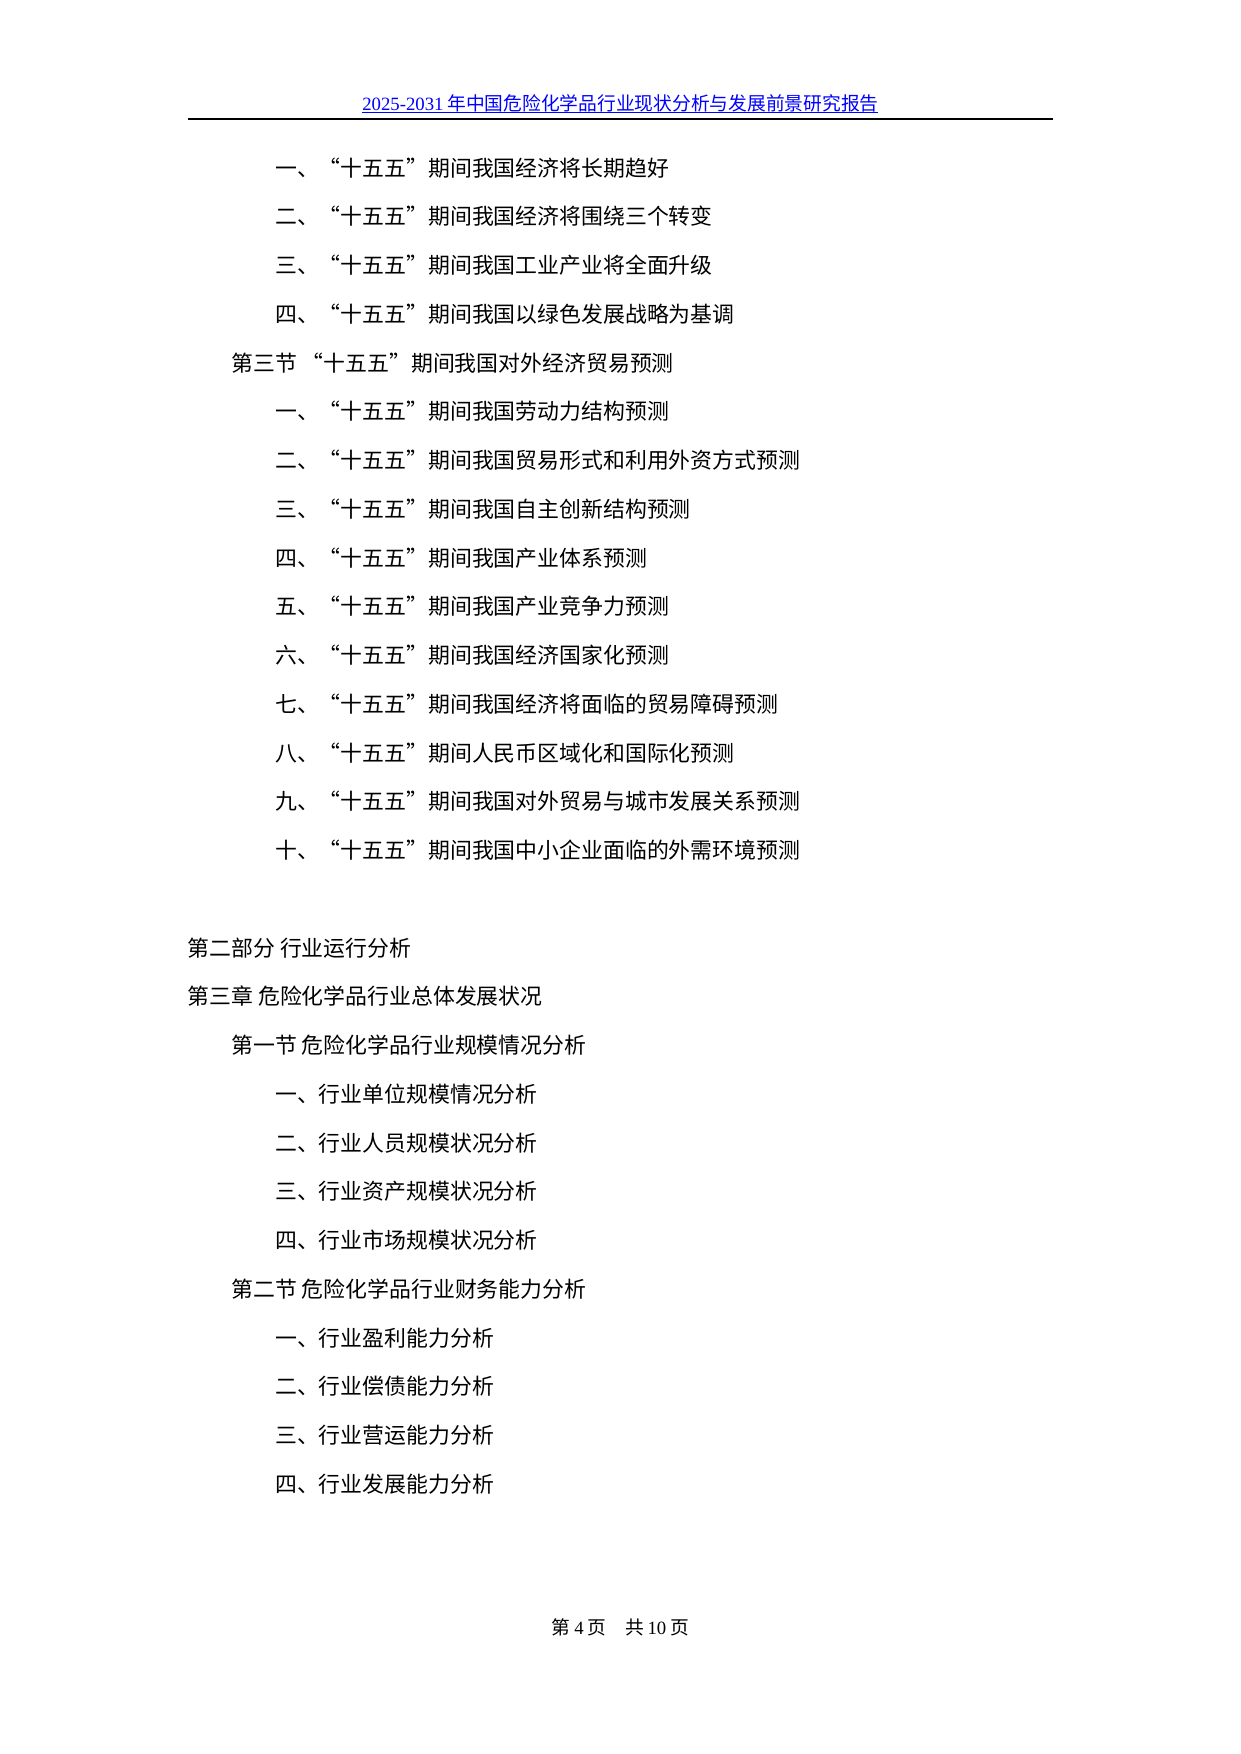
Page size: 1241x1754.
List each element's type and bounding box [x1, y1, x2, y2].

text [187, 150, 1053, 1499]
